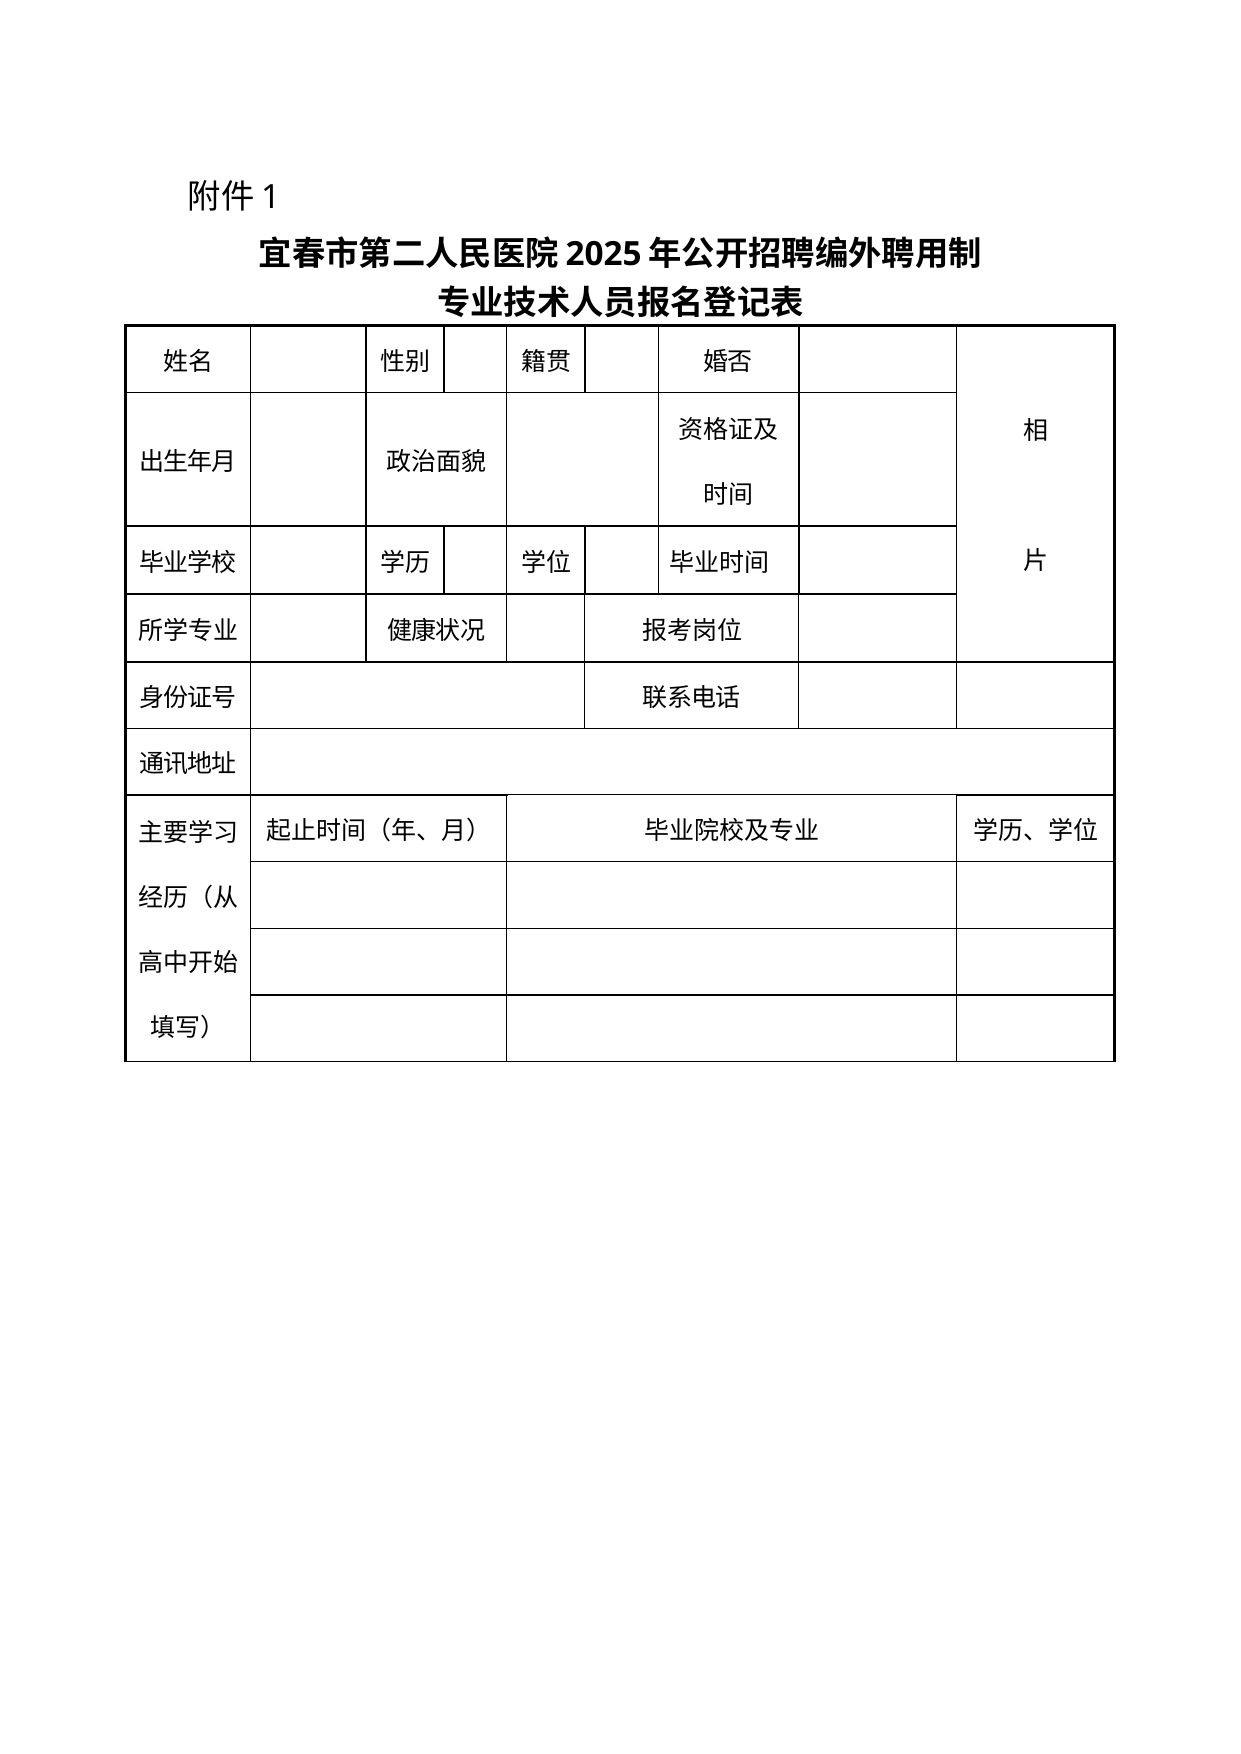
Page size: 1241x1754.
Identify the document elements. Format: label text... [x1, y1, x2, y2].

table_header [445, 327, 506, 392]
text 附件1 [187, 162, 1053, 227]
table_header [586, 327, 658, 392]
table_header 籍贯 [507, 327, 584, 392]
table_cell 健康状况 [367, 595, 506, 661]
table_cell [251, 527, 365, 593]
table_cell 身份证号 [127, 663, 250, 728]
table_header 婚否 [659, 327, 798, 392]
table_cell [445, 527, 506, 593]
table_cell [251, 929, 506, 994]
table_cell 毕业时间 [659, 527, 798, 593]
table_cell 学历 [367, 527, 443, 593]
table_header [251, 327, 365, 392]
table_cell 主要学习经历（从高中开始填写） [127, 796, 250, 1061]
table_cell [251, 729, 1113, 794]
table_cell 起止时间（年、月） [251, 796, 506, 861]
table_cell [586, 527, 658, 593]
table_cell [800, 393, 956, 525]
table_cell [251, 595, 365, 661]
table_cell 联系电话 [585, 663, 798, 728]
table_cell [799, 663, 956, 728]
table_cell 毕业院校及专业 [507, 795, 956, 861]
table_header 相 片 [957, 327, 1113, 661]
table_cell [957, 862, 1113, 927]
table_header [800, 327, 956, 392]
table_header 姓名 [127, 327, 250, 392]
table_cell [251, 996, 506, 1061]
text 专业技术人员报名登记表 [187, 275, 1053, 324]
table_cell [507, 393, 658, 525]
table_cell 学历、学位 [957, 796, 1113, 861]
table_header 性别 [367, 327, 443, 392]
table_cell [799, 595, 956, 661]
table_cell [507, 996, 956, 1061]
table_cell [507, 595, 584, 661]
table_cell 出生年月 [127, 393, 250, 525]
table_cell 通讯地址 [127, 729, 250, 794]
table_cell 毕业学校 [127, 527, 250, 593]
table_cell [957, 929, 1113, 994]
table_cell [507, 862, 956, 927]
table_cell [957, 996, 1113, 1061]
table_cell [251, 663, 584, 728]
table_cell 所学专业 [127, 595, 250, 661]
table_cell [251, 862, 506, 927]
table_cell 资格证及时间 [659, 393, 798, 525]
table_cell 学位 [507, 527, 584, 593]
table_cell [251, 393, 365, 525]
table_cell 报考岗位 [585, 595, 798, 661]
table_cell 政治面貌 [367, 393, 506, 525]
table_cell [800, 527, 956, 593]
text 宜春市第二人民医院2025年公开招聘编外聘用制 [187, 227, 1053, 275]
table_cell [957, 663, 1113, 728]
table_cell [507, 929, 956, 994]
